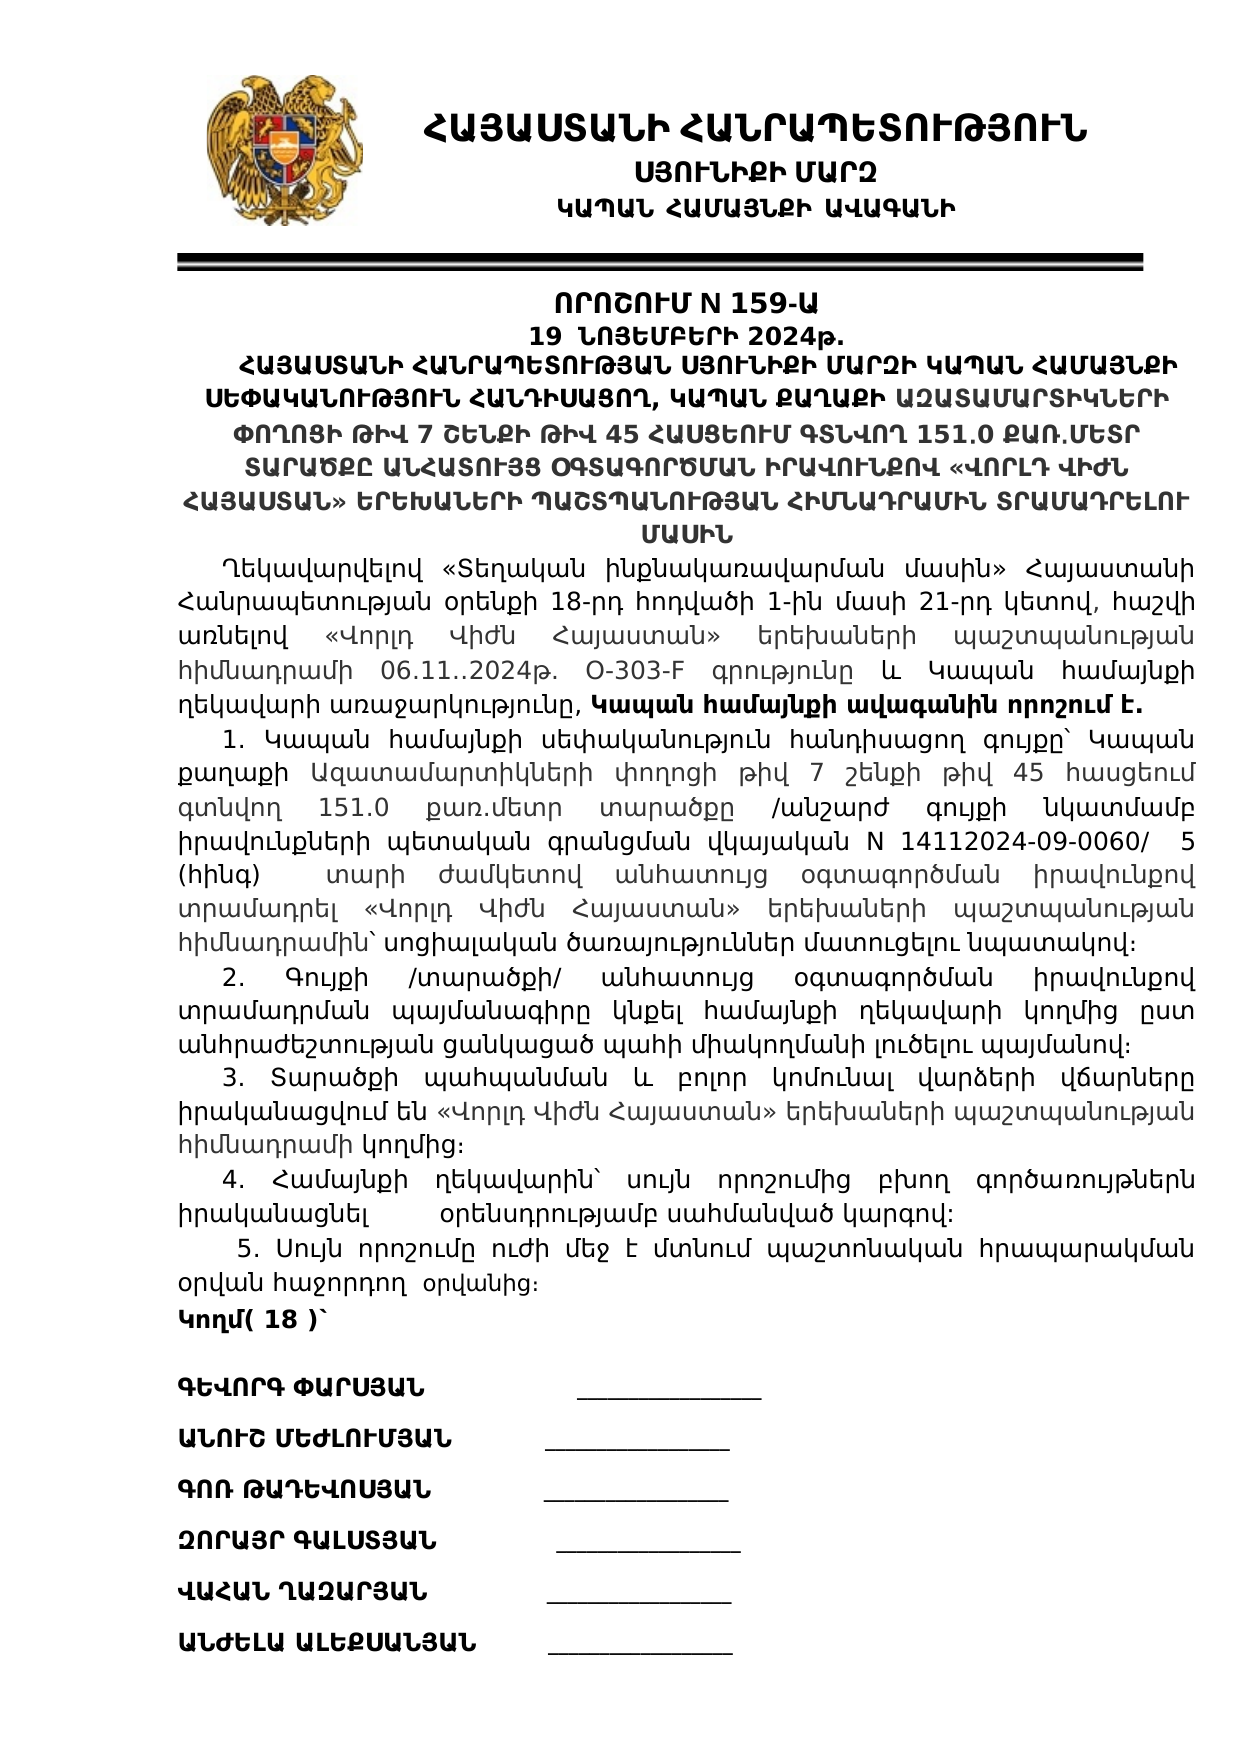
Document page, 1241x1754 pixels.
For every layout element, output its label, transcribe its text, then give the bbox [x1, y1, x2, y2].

table_cell [176, 252, 1143, 283]
text ԳԵՎՈՐԳ ՓԱՐՍՅԱՆ __________________ [177, 1370, 1196, 1404]
text Ղեկավարվելով «Տեղական ինքնակառավարման մասին» Հայաստանի Հանրապետության օրենքի 18-րդ հոդվածի 1-ին մասի 21-րդ կետով, հաշվի առնելով «Վորլդ Վիժն Հայաստան» երեխաների պաշտպանության հիմնադրամի 06․11․․2024թ․ O-303-F գրությունը և Կապան համայնքի ղեկավարի առաջարկությունը, Կապան համայնքի ավագանին որոշում է. [177, 554, 1196, 719]
text 19 ՆՈՅԵՄԲԵՐԻ 2024թ. [177, 322, 1196, 351]
text ԶՈՐԱՅՐ ԳԱԼՍՏՅԱՆ __________________ [177, 1523, 1196, 1557]
text 1․ Կապան համայնքի սեփականություն հանդիսացող գույքը՝ Կապան քաղաքի Ազատամարտիկների փողոցի թիվ 7 շենքի թիվ 45 հասցեում գտնվող 151․0 քառ․մետր տարածքը /անշարժ գույքի նկատմամբ իրավունքների պետական գրանցման վկայական N 14112024-09-0060/ 5 (հինգ) տարի ժամկետով անհատույց օգտագործման իրավունքով տրամադրել «Վորլդ Վիժն Հայաստան» երեխաների պաշտպանության հիմնադրամին՝ սոցիալական ծառայություններ մատուցելու նպատակով։ [177, 723, 1196, 894]
text ԱՆԺԵԼԱ ԱԼԵՔՍԱՆՅԱՆ __________________ [177, 1625, 1196, 1659]
text ԳՈՌ ԹԱԴԵՎՈՍՅԱՆ __________________ [177, 1472, 1196, 1506]
picture [206, 75, 363, 226]
text ԱՆՈՒՇ ՄԵԺԼՈՒՄՅԱՆ __________________ [177, 1421, 1196, 1455]
table_header [176, 74, 368, 252]
text 2․ Գույքի /տարածքի/ անհատույց օգտագործման իրավունքով տրամադրման պայմանագիրը կնքել համայնքի ղեկավարի կողմից ըստ անհրաժեշտության ցանկացած պահի միակողմանի լուծելու պայմանով։ [177, 961, 1196, 1059]
text 1․ Կապան համայնքի սեփականություն հանդիսացող գույքը՝ Կապան քաղաքի Ազատամարտիկների փողոցի թիվ 7 շենքի թիվ 45 հասցեում գտնվող 151․0 քառ․մետր տարածքը /անշարժ գույքի նկատմամբ իրավունքների պետական գրանցման վկայական N 14112024-09-0060/ 5 (հինգ) տարի ժամկետով անհատույց օգտագործման իրավունքով տրամադրել «Վորլդ Վիժն Հայաստան» երեխաների պաշտպանության հիմնադրամին՝ սոցիալական ծառայություններ մատուցելու նպատակով։ [177, 923, 1196, 957]
text ՀԱՅԱՍՏԱՆԻ ՀԱՆՐԱՊԵՏՈՒԹՅԱՆ ՍՅՈՒՆԻՔԻ ՄԱՐԶԻ ԿԱՊԱՆ ՀԱՄԱՅՆՔԻ ՍԵՓԱԿԱՆՈՒԹՅՈՒՆ ՀԱՆԴԻՍԱՑՈՂ, ԿԱՊԱՆ ՔԱՂԱՔԻ ԱԶԱՏԱՄԱՐՏԻԿՆԵՐԻ ՓՈՂՈՑԻ ԹԻՎ 7 ՇԵՆՔԻ ԹԻՎ 45 ՀԱՍՑԵՈՒՄ ԳՏՆՎՈՂ 151․0 ՔԱՌ․ՄԵՏՐ ՏԱՐԱԾՔԸ ԱՆՀԱՏՈՒՅՑ ՕԳՏԱԳՈՐԾՄԱՆ ԻՐԱՎՈՒՆՔՈՎ «ՎՈՐԼԴ ՎԻԺՆ ՀԱՅԱՍՏԱՆ» ԵՐԵԽԱՆԵՐԻ ՊԱՇՏՊԱՆՈՒԹՅԱՆ ՀԻՄՆԱԴՐԱՄԻՆ ՏՐԱՄԱԴՐԵԼՈՒ ՄԱՍԻՆ [177, 351, 1196, 549]
text ՈՐՈՇՈՒՄ N 159-Ա [177, 283, 1196, 322]
text ՎԱՀԱՆ ՂԱԶԱՐՅԱՆ __________________ [177, 1574, 1196, 1608]
text Կողմ( 18 )` [177, 1301, 1196, 1336]
text 5․ Սույն որոշումը ուժի մեջ է մտնում պաշտոնական հրապարակման օրվան հաջորդող օրվանից։ [177, 1233, 1196, 1297]
table_header ՀԱՅԱՍՏԱՆԻ ՀԱՆՐԱՊԵՏՈՒԹՅՈՒՆ ՍՅՈՒՆԻՔԻ ՄԱՐԶ ԿԱՊԱՆ ՀԱՄԱՅՆՔԻ ԱՎԱԳԱՆԻ [368, 74, 1143, 252]
text 3. Տարածքի պահպանման և բոլոր կոմունալ վարձերի վճարները իրականացվում են «Վորլդ Վիժն Հայաստան» երեխաների պաշտպանության հիմնադրամի կողմից։ [177, 1063, 1196, 1160]
picture [177, 253, 1144, 271]
text 4․ Համայնքի ղեկավարին՝ սույն որոշումից բխող գործառույթներն իրականացնել օրենսդրությամբ սահմանված կարգով: [177, 1164, 1196, 1228]
